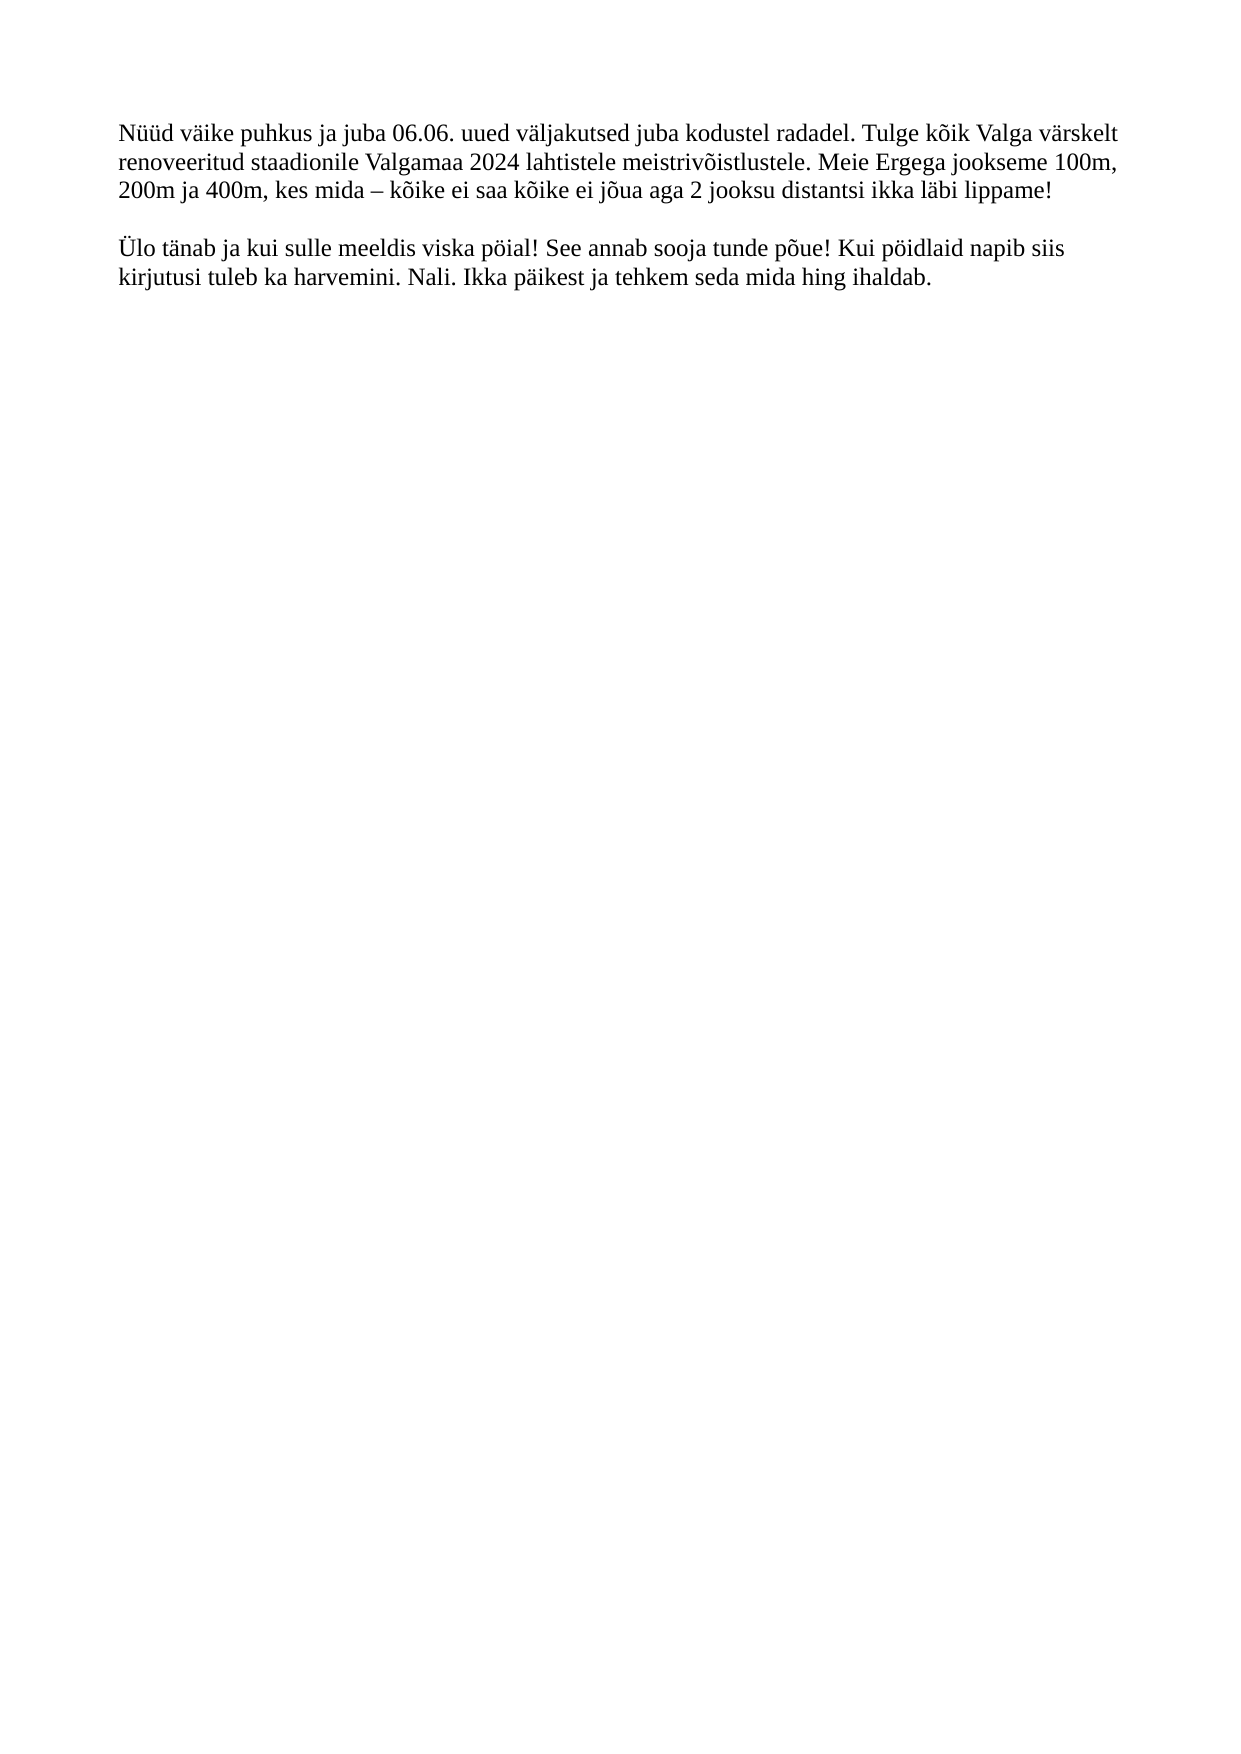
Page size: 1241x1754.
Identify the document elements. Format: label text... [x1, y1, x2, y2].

text Nüüd väike puhkus ja juba 06.06. uued väljakutsed juba kodustel radadel. Tulge kõik Valga värskelt renoveeritud staadionile Valgamaa 2024 lahtistele meistrivõistlustele. Meie Ergega jookseme 100m, 200m ja 400m, kes mida – kõike ei saa kõike ei jõua aga 2 jooksu distantsi ikka läbi lippame! [118, 118, 1122, 204]
text Ülo tänab ja kui sulle meeldis viska pöial! See annab sooja tunde põue! Kui pöidlaid napib siis kirjutusi tuleb ka harvemini. Nali. Ikka päikest ja tehkem seda mida hing ihaldab. [118, 233, 1122, 291]
